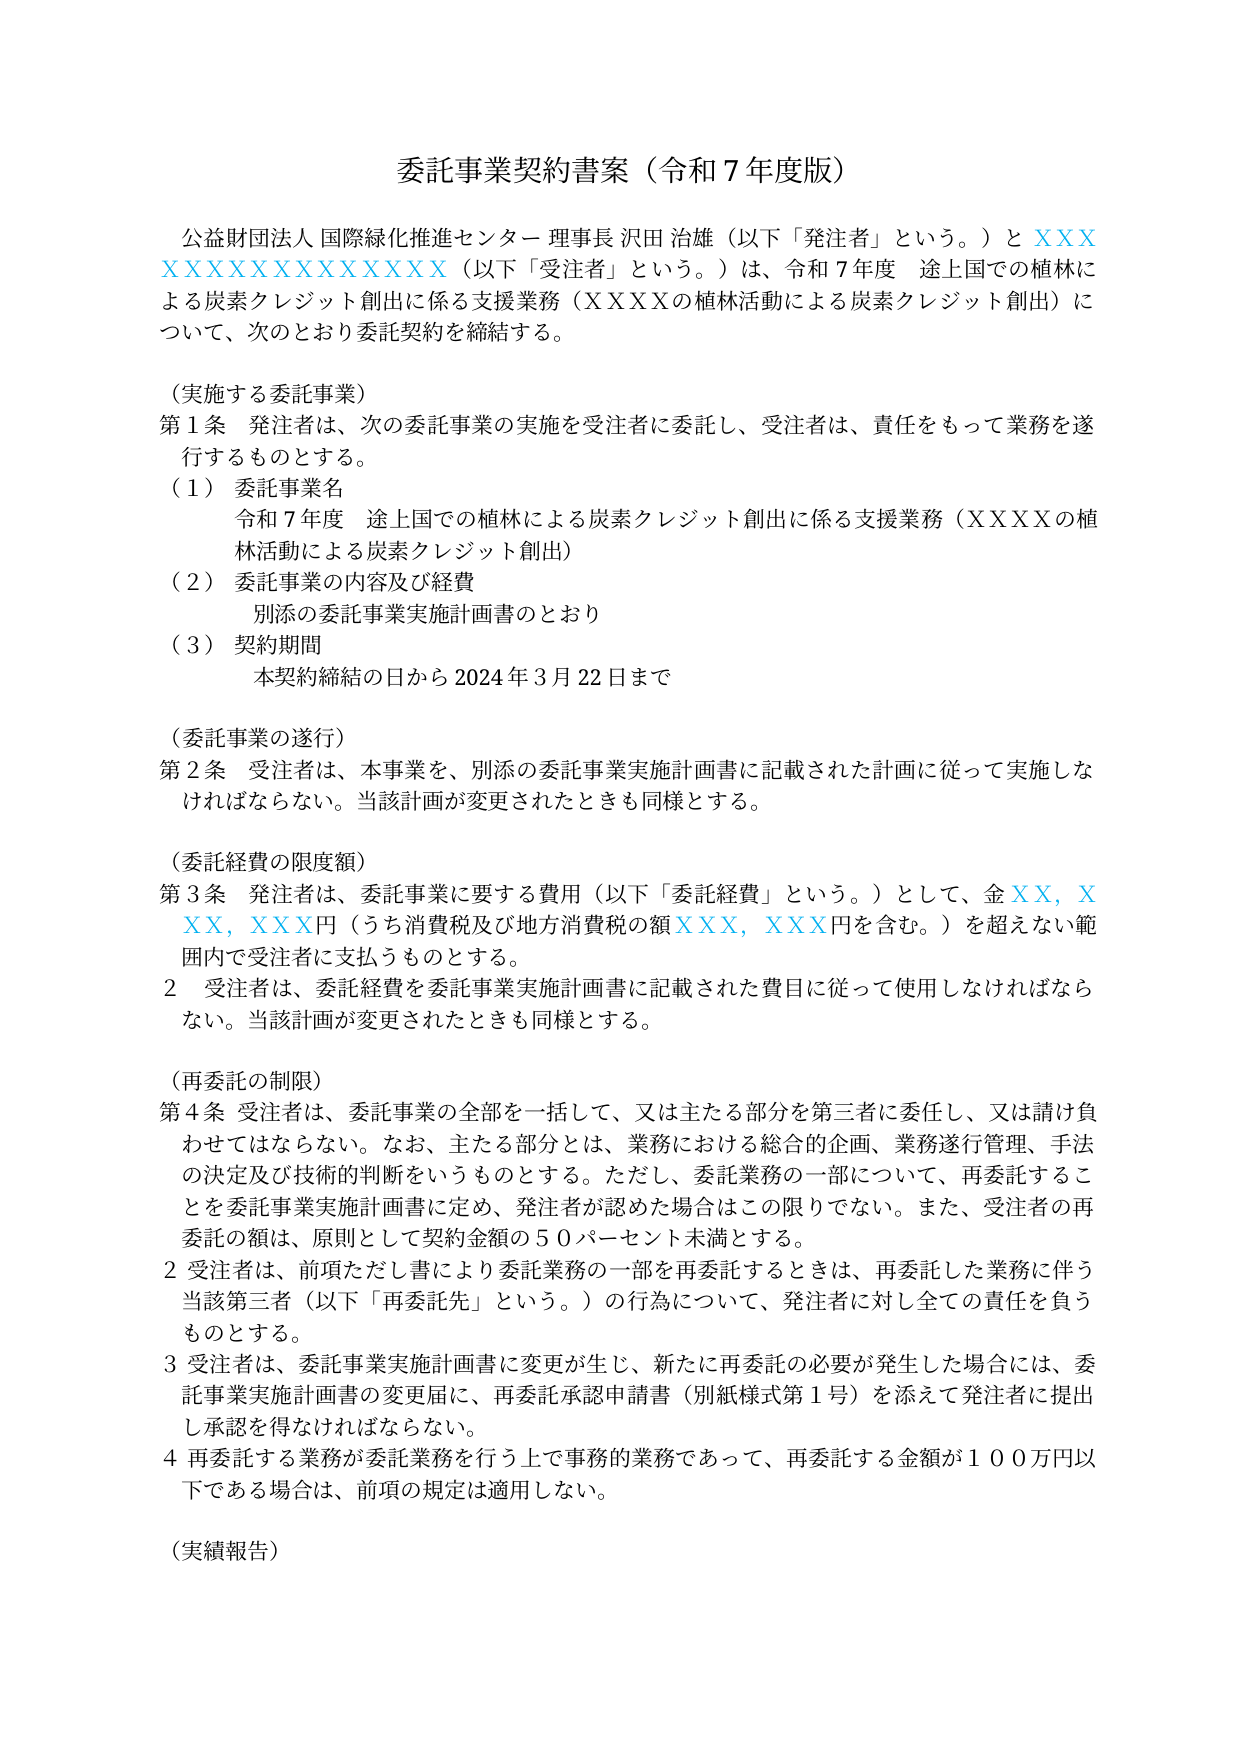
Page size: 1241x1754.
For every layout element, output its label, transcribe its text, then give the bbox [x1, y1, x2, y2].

text 委託事業契約書案（令和7年度版） [159, 148, 1098, 190]
text 第３条 発注者は、委託事業に要する費用（以下「委託経費」という。）として、金ＸＸ，ＸＸＸ，ＸＸＸ円（うち消費税及び地方消費税の額ＸＸＸ，ＸＸＸ円を含む。）を超えない範囲内で受注者に支払うものとする。 [159, 877, 1098, 971]
text （実施する委託事業） [159, 377, 1098, 408]
text 第２条 受注者は、本事業を、別添の委託事業実施計画書に記載された計画に従って実施しなければならない。当該計画が変更されたときも同様とする。 [159, 753, 1098, 816]
text 本契約締結の日から2024年３月22日まで [159, 660, 1098, 692]
text ３ 受注者は、委託事業実施計画書に変更が生じ、新たに再委託の必要が発生した場合には、委託事業実施計画書の変更届に、再委託承認申請書（別紙様式第１号）を添えて発注者に提出し承認を得なければならない。 [159, 1347, 1098, 1442]
list 契約期間 [159, 628, 1098, 660]
text 別添の委託事業実施計画書のとおり [159, 597, 1098, 628]
text 公益財団法人 国際緑化推進センター 理事長 沢田 治雄（以下「発注者」という。）と ＸＸＸＸＸＸＸＸＸＸＸＸＸＸＸＸ（以下「受注者」という。）は、令和7年度 途上国での植林による炭素クレジット創出に係る支援業務（ＸＸＸＸの植林活動による炭素クレジット創出）について、次のとおり委託契約を締結する。 [159, 221, 1098, 347]
text （委託事業の遂行） [159, 721, 1098, 753]
text 第４条 受注者は、委託事業の全部を一括して、又は主たる部分を第三者に委任し、又は請け負わせてはならない。なお、主たる部分とは、業務における総合的企画、業務遂行管理、手法の決定及び技術的判断をいうものとする。ただし、委託業務の一部について、再委託することを委託事業実施計画書に定め、発注者が認めた場合はこの限りでない。また、受注者の再委託の額は、原則として契約金額の５０パーセント未満とする。 [159, 1096, 1098, 1253]
list 委託事業の内容及び経費 [159, 566, 1098, 597]
text （再委託の制限） [159, 1064, 1098, 1096]
list 令和7年度 途上国での植林による炭素クレジット創出に係る支援業務（ＸＸＸＸの植林活動による炭素クレジット創出） [234, 503, 1098, 566]
list 委託事業名 [159, 471, 1098, 503]
text ２ 受注者は、前項ただし書により委託業務の一部を再委託するときは、再委託した業務に伴う当該第三者（以下「再委託先」という。）の行為について、発注者に対し全ての責任を負うものとする。 [159, 1253, 1098, 1347]
text ４ 再委託する業務が委託業務を行う上で事務的業務であって、再委託する金額が１００万円以下である場合は、前項の規定は適用しない。 [159, 1442, 1098, 1504]
text （委託経費の限度額） [159, 846, 1098, 877]
text ２ 受注者は、委託経費を委託事業実施計画書に記載された費目に従って使用しなければならない。当該計画が変更されたときも同様とする。 [159, 971, 1098, 1034]
text （実績報告） [159, 1534, 1098, 1566]
text 第１条 発注者は、次の委託事業の実施を受注者に委託し、受注者は、責任をもって業務を遂行するものとする。 [159, 408, 1098, 471]
